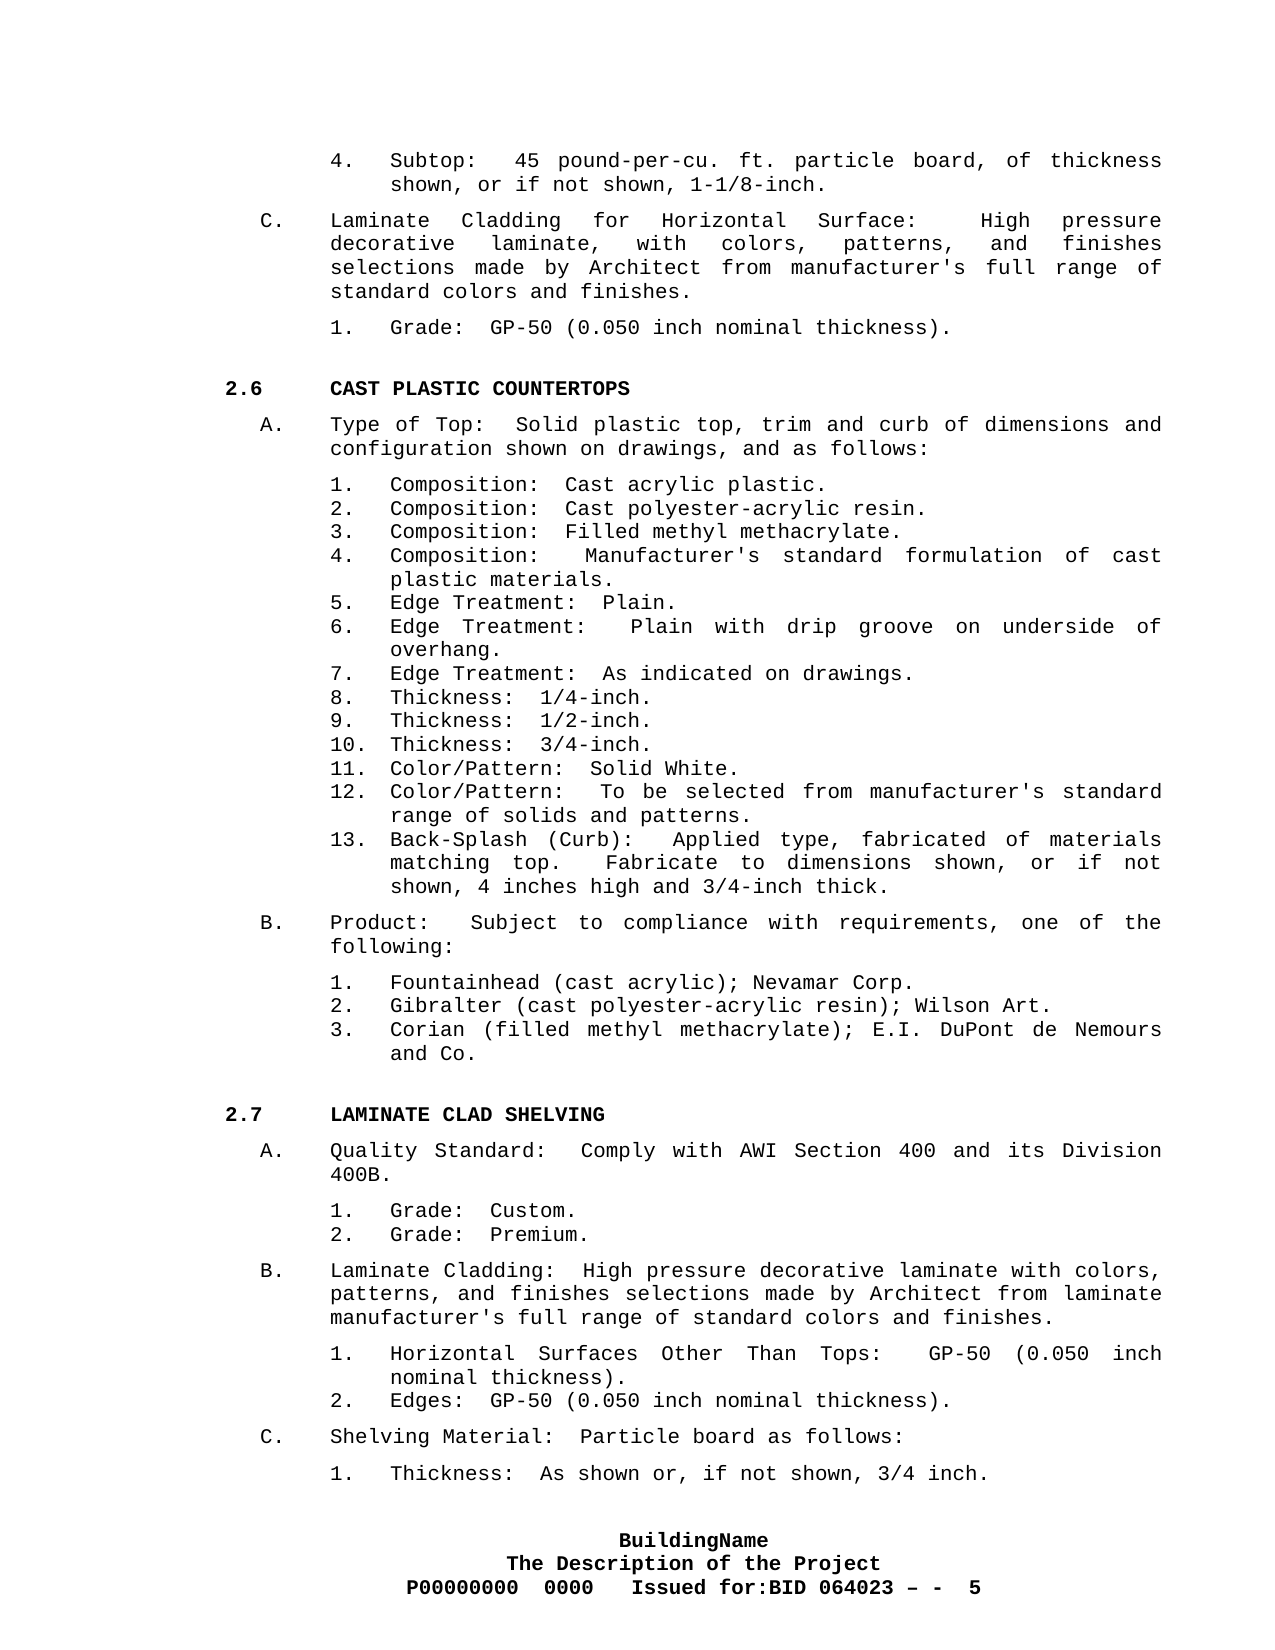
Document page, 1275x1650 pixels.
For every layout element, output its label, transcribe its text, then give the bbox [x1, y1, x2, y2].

text Composition: Cast polyester-acrylic resin. [330, 498, 1162, 521]
text Subtop: 45 pound-per-cu. ft. particle board, of thickness shown, or if not shown, 1-1/8-inch. [330, 150, 1162, 197]
text Grade: Premium. [330, 1223, 1162, 1247]
text CAST PLASTIC COUNTERTOPS [225, 378, 1162, 402]
text Color/Pattern: To be selected from manufacturer's standard range of solids and patterns. [330, 781, 1162, 829]
text Thickness: 1/4-inch. [330, 687, 1162, 710]
text Thickness: 3/4-inch. [330, 734, 1162, 758]
text Thickness: As shown or, if not shown, 3/4 inch. [330, 1463, 1162, 1486]
text Laminate Cladding: High pressure decorative laminate with colors, patterns, and finishes selections made by Architect from laminate manufacturer's full range of standard colors and finishes. [285, 1260, 1162, 1331]
text Composition: Manufacturer's standard formulation of cast plastic materials. [330, 545, 1162, 592]
text Color/Pattern: Solid White. [330, 758, 1162, 781]
text Type of Top: Solid plastic top, trim and curb of dimensions and configuration shown on drawings, and as follows: [285, 414, 1162, 461]
text Grade: Custom. [330, 1200, 1162, 1223]
text Corian (filled methyl methacrylate); E.I. DuPont de Nemours and Co. [330, 1019, 1162, 1066]
text Back-Splash (Curb): Applied type, fabricated of materials matching top. Fabricate to dimensions shown, or if not shown, 4 inches high and 3/4-inch thick. [330, 829, 1162, 899]
text Horizontal Surfaces Other Than Tops: GP-50 (0.050 inch nominal thickness). [330, 1343, 1162, 1390]
text Fountainhead (cast acrylic); Nevamar Corp. [330, 972, 1162, 996]
text Edge Treatment: Plain. [330, 592, 1162, 616]
text Laminate Cladding for Horizontal Surface: High pressure decorative laminate, with colors, patterns, and finishes selections made by Architect from manufacturer's full range of standard colors and finishes. [285, 210, 1162, 304]
text Composition: Cast acrylic plastic. [330, 474, 1162, 498]
text Quality Standard: Comply with AWI Section 400 and its Division 400B. [285, 1140, 1162, 1187]
text LAMINATE CLAD SHELVING [225, 1104, 1162, 1128]
text Edges: GP-50 (0.050 inch nominal thickness). [330, 1390, 1162, 1414]
text Edge Treatment: Plain with drip groove on underside of overhang. [330, 616, 1162, 663]
text Gibralter (cast polyester-acrylic resin); Wilson Art. [330, 996, 1162, 1019]
text Product: Subject to compliance with requirements, one of the following: [285, 912, 1162, 959]
text Grade: GP-50 (0.050 inch nominal thickness). [330, 317, 1162, 341]
text Shelving Material: Particle board as follows: [285, 1427, 1162, 1450]
text Thickness: 1/2-inch. [330, 710, 1162, 734]
text Edge Treatment: As indicated on drawings. [330, 663, 1162, 687]
text Composition: Filled methyl methacrylate. [330, 521, 1162, 545]
